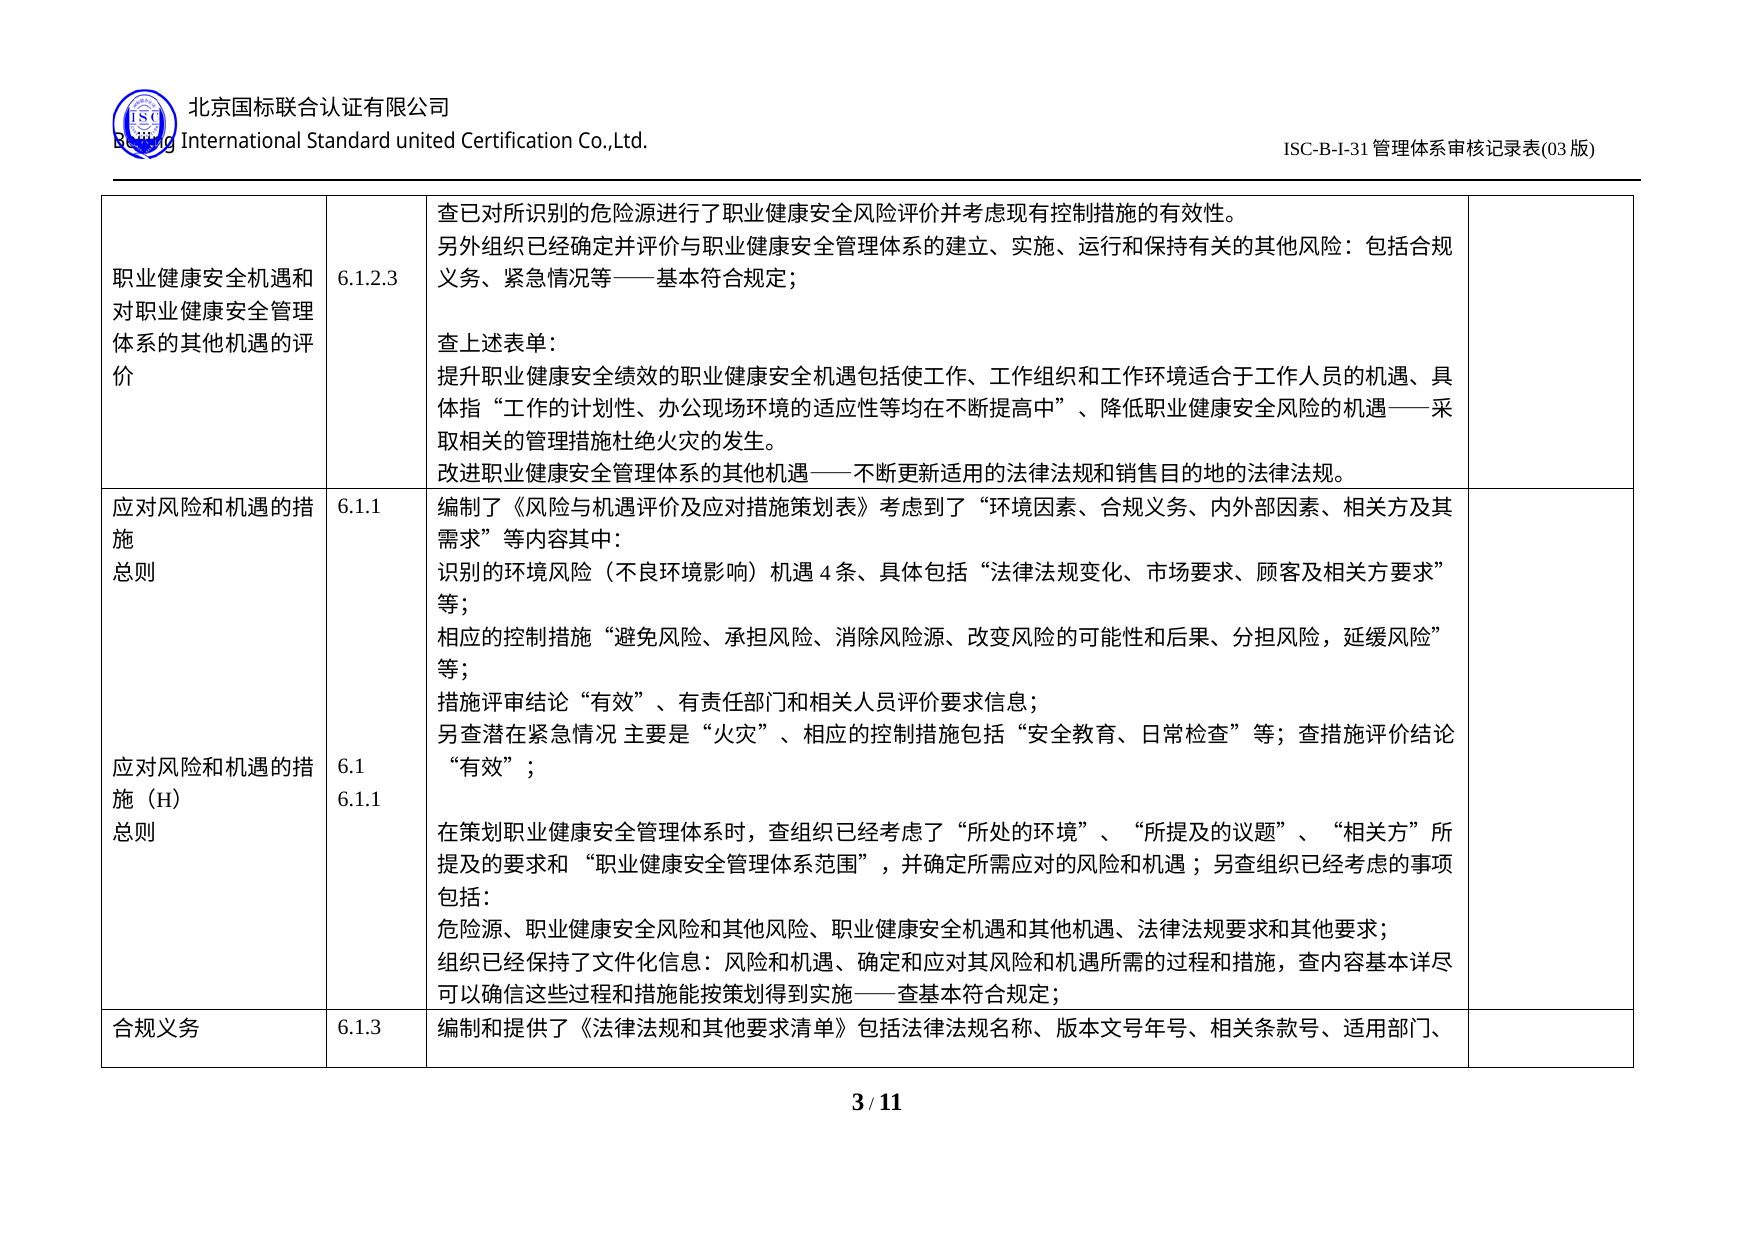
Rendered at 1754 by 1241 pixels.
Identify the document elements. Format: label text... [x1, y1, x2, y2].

table_cell 6.1.3 6.1.3 9.1.2 [327, 1010, 426, 1067]
table_cell 编制了《风险与机遇评价及应对措施策划表》考虑到了“环境因素、合规义务、内外部因素、相关方及其需求”等内容其中： 识别的环境风险（不良环境影响）机遇4条、具体包括“法律法规变化、市场要求、顾客及相关方要求”等； 相应的控制措施“避免风险、承担风险、消除风险源、改变风险的可能性和后果、分担风险，延缓风险”等； 措施评审结论“有效”、有责任部门和相关人员评价要求信息； 另查潜在紧急情况 主要是“火灾”、相应的控制措施包括“安全教育、日常检查”等；查措施评价结论“有效”； 在策划职业健康安全管理体系时，查组织已经考虑了“所处的环境”、“所提及的议题”、“相关方”所提及的要求和 “职业健康安全管理体系范围”，并确定所需应对的风险和机遇 ；另查组织已经考虑的事项包括： 危险源、职业健康安全风险和其他风险、职业健康安全机遇和其他机遇、法律法规要求和其他要求； 组织已经保持了文件化信息：风险和机遇、确定和应对其风险和机遇所需的过程和措施，查内容基本详尽可以确信这些过程和措施能按策划得到实施——查基本符合规定； [427, 489, 1468, 1009]
table_cell 合规义务 法律法规要求和其他要求的确定 合规性评价 [102, 1010, 326, 1067]
table_cell 应对风险和机遇的措施 总则 应对风险和机遇的措施（H） 总则 [102, 489, 326, 1009]
table_cell 环境因素 危险源辨识及风险和机遇的评价 危险源辨识 职业健康安全风险和对职业健康安全管理体系的其他风险的评价 职业健康安全机遇和对职业健康安全管理体系的其他机遇的评价 [102, 196, 326, 488]
table_cell 6.1.2 6.1.2 6.1.2.1 6.1.2.2 6.1.2.3 [327, 196, 426, 488]
table_cell [1469, 489, 1633, 1009]
picture [112, 89, 180, 158]
table_cell 6.1.1 6.1 6.1.1 [327, 489, 426, 1009]
table_cell [1469, 196, 1633, 488]
table_cell [1469, 1010, 1633, 1067]
